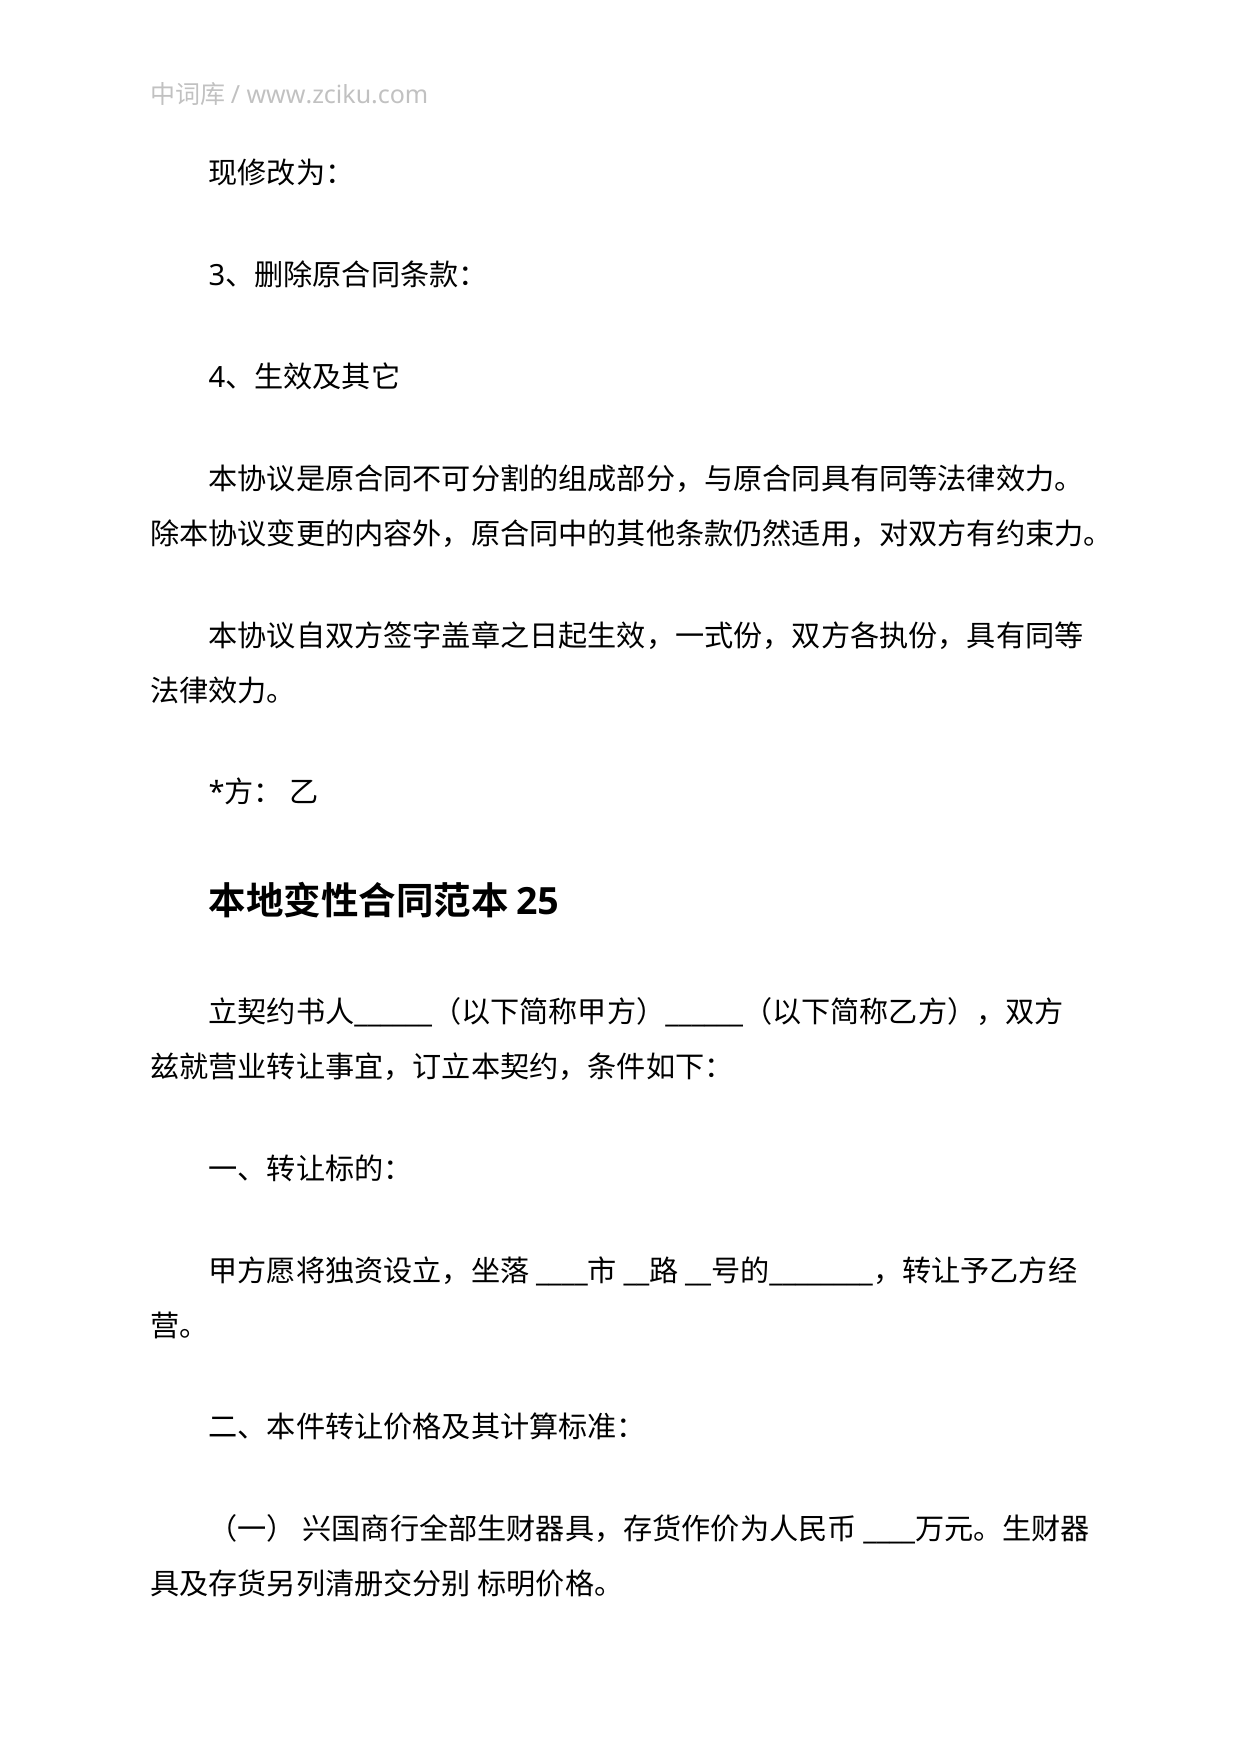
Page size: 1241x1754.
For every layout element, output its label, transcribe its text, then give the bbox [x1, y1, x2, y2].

text 二、本件转让价格及其计算标准： [150, 1404, 1090, 1446]
text 现修改为： [150, 150, 1090, 192]
text *方： 乙 [150, 769, 1090, 811]
text 4、生效及其它 [150, 354, 1090, 396]
text 本协议是原合同不可分割的组成部分，与原合同具有同等法律效力。除本协议变更的内容外，原合同中的其他条款仍然适用，对双方有约束力。 [150, 456, 1090, 553]
text （一） 兴国商行全部生财器具，存货作价为人民币 ____万元。生财器具及存货另列清册交分别 标明价格。 [150, 1506, 1090, 1603]
text 甲方愿将独资设立，坐落 ____市 __路 __号的________，转让予乙方经营。 [150, 1247, 1090, 1344]
text 本地变性合同范本25 [150, 871, 1090, 926]
text 立契约书人______（以下简称甲方）______（以下简称乙方），双方兹就营业转让事宜，订立本契约，条件如下： [150, 989, 1090, 1086]
text 3、删除原合同条款： [150, 252, 1090, 294]
text 本协议自双方签字盖章之日起生效，一式份，双方各执份，具有同等法律效力。 [150, 612, 1090, 709]
text 一、转让标的： [150, 1145, 1090, 1188]
